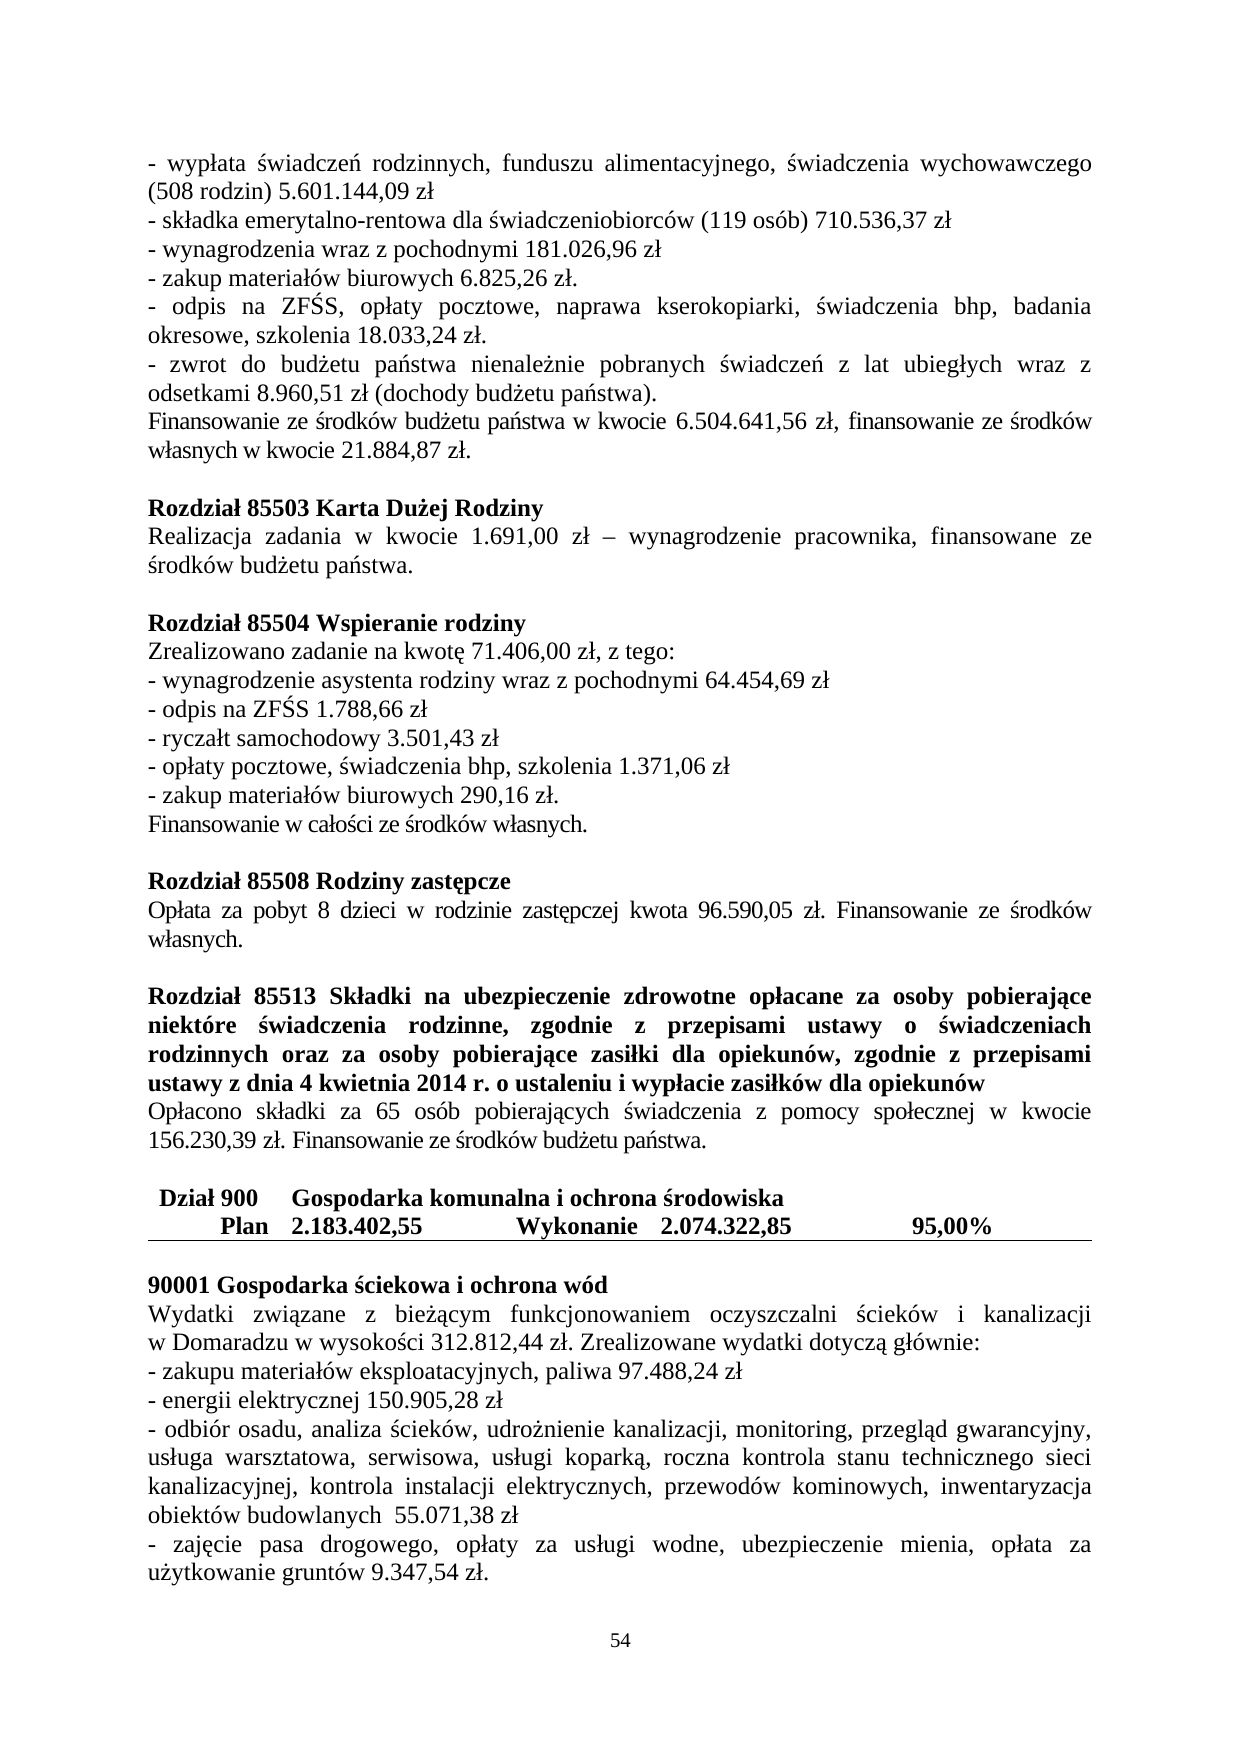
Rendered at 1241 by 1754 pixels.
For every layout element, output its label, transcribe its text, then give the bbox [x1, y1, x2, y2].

text Finansowanie ze środków budżetu państwa w kwocie 6.504.641,56 zł, finansowanie ze środków własnych w kwocie 21.884,87 zł. [148, 406, 1093, 464]
text Zrealizowano zadanie na kwotę 71.406,00 zł, z tego: [148, 636, 1093, 665]
text 90001 Gospodarka ściekowa i ochrona wód [148, 1270, 1093, 1299]
text Finansowanie w całości ze środków własnych. [148, 809, 1093, 838]
text Rozdział 85508 Rodziny zastępcze [148, 866, 1093, 895]
text - zwrot do budżetu państwa nienależnie pobranych świadczeń z lat ubiegłych wraz z odsetkami 8.960,51 zł (dochody budżetu państwa). [148, 349, 1093, 406]
text Opłata za pobyt 8 dzieci w rodzinie zastępczej kwota 96.590,05 zł. Finansowanie ze środków własnych. [148, 895, 1093, 953]
text - wypłata świadczeń rodzinnych, funduszu alimentacyjnego, świadczenia wychowawczego (508 rodzin) 5.601.144,09 zł [148, 148, 1093, 205]
text - odpis na ZFŚS 1.788,66 zł [148, 694, 1093, 723]
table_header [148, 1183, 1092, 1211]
text - zakupu materiałów eksploatacyjnych, paliwa 97.488,24 zł [148, 1356, 1093, 1385]
text - ryczałt samochodowy 3.501,43 zł [148, 723, 1093, 751]
text - wynagrodzenie asystenta rodziny wraz z pochodnymi 64.454,69 zł [148, 665, 1093, 694]
text - zakup materiałów biurowych 290,16 zł. [148, 780, 1093, 809]
text Rozdział 85513 Składki na ubezpieczenie zdrowotne opłacane za osoby pobierające niektóre świadczenia rodzinne, zgodnie z przepisami ustawy o świadczeniach rodzinnych oraz za osoby pobierające zasiłki dla opiekunów, zgodnie z przepisami ustawy z dnia 4 kwietnia 2014 r. o ustaleniu i wypłacie zasiłków dla opiekunów [148, 981, 1093, 1096]
text Realizacja zadania w kwocie 1.691,00 zł – wynagrodzenie pracownika, finansowane ze środków budżetu państwa. [148, 521, 1093, 579]
text Opłacono składki za 65 osób pobierających świadczenia z pomocy społecznej w kwocie 156.230,39 zł. Finansowanie ze środków budżetu państwa. [148, 1096, 1093, 1154]
text Rozdział 85504 Wspieranie rodziny [148, 608, 1093, 636]
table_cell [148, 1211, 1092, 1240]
text - odbiór osadu, analiza ścieków, udrożnienie kanalizacji, monitoring, przegląd gwarancyjny, usługa warsztatowa, serwisowa, usługi koparką, roczna kontrola stanu technicznego sieci kanalizacyjnej, kontrola instalacji elektrycznych, przewodów kominowych, inwentaryzacja obiektów budowlanych 55.071,38 zł [148, 1414, 1093, 1529]
text - zakup materiałów biurowych 6.825,26 zł. [148, 263, 1093, 291]
text - składka emerytalno-rentowa dla świadczeniobiorców (119 osób) 710.536,37 zł [148, 205, 1093, 234]
text Rozdział 85503 Karta Dużej Rodziny [148, 493, 1093, 521]
text - wynagrodzenia wraz z pochodnymi 181.026,96 zł [148, 234, 1093, 263]
text - energii elektrycznej 150.905,28 zł [148, 1385, 1093, 1414]
text Wydatki związane z bieżącym funkcjonowaniem oczyszczalni ścieków i kanalizacji w Domaradzu w wysokości 312.812,44 zł. Zrealizowane wydatki dotyczą głównie: [148, 1299, 1093, 1356]
text - opłaty pocztowe, świadczenia bhp, szkolenia 1.371,06 zł [148, 751, 1093, 780]
text - zajęcie pasa drogowego, opłaty za usługi wodne, ubezpieczenie mienia, opłata za użytkowanie gruntów 9.347,54 zł. [148, 1529, 1093, 1586]
text - odpis na ZFŚS, opłaty pocztowe, naprawa kserokopiarki, świadczenia bhp, badania okresowe, szkolenia 18.033,24 zł. [148, 291, 1093, 349]
